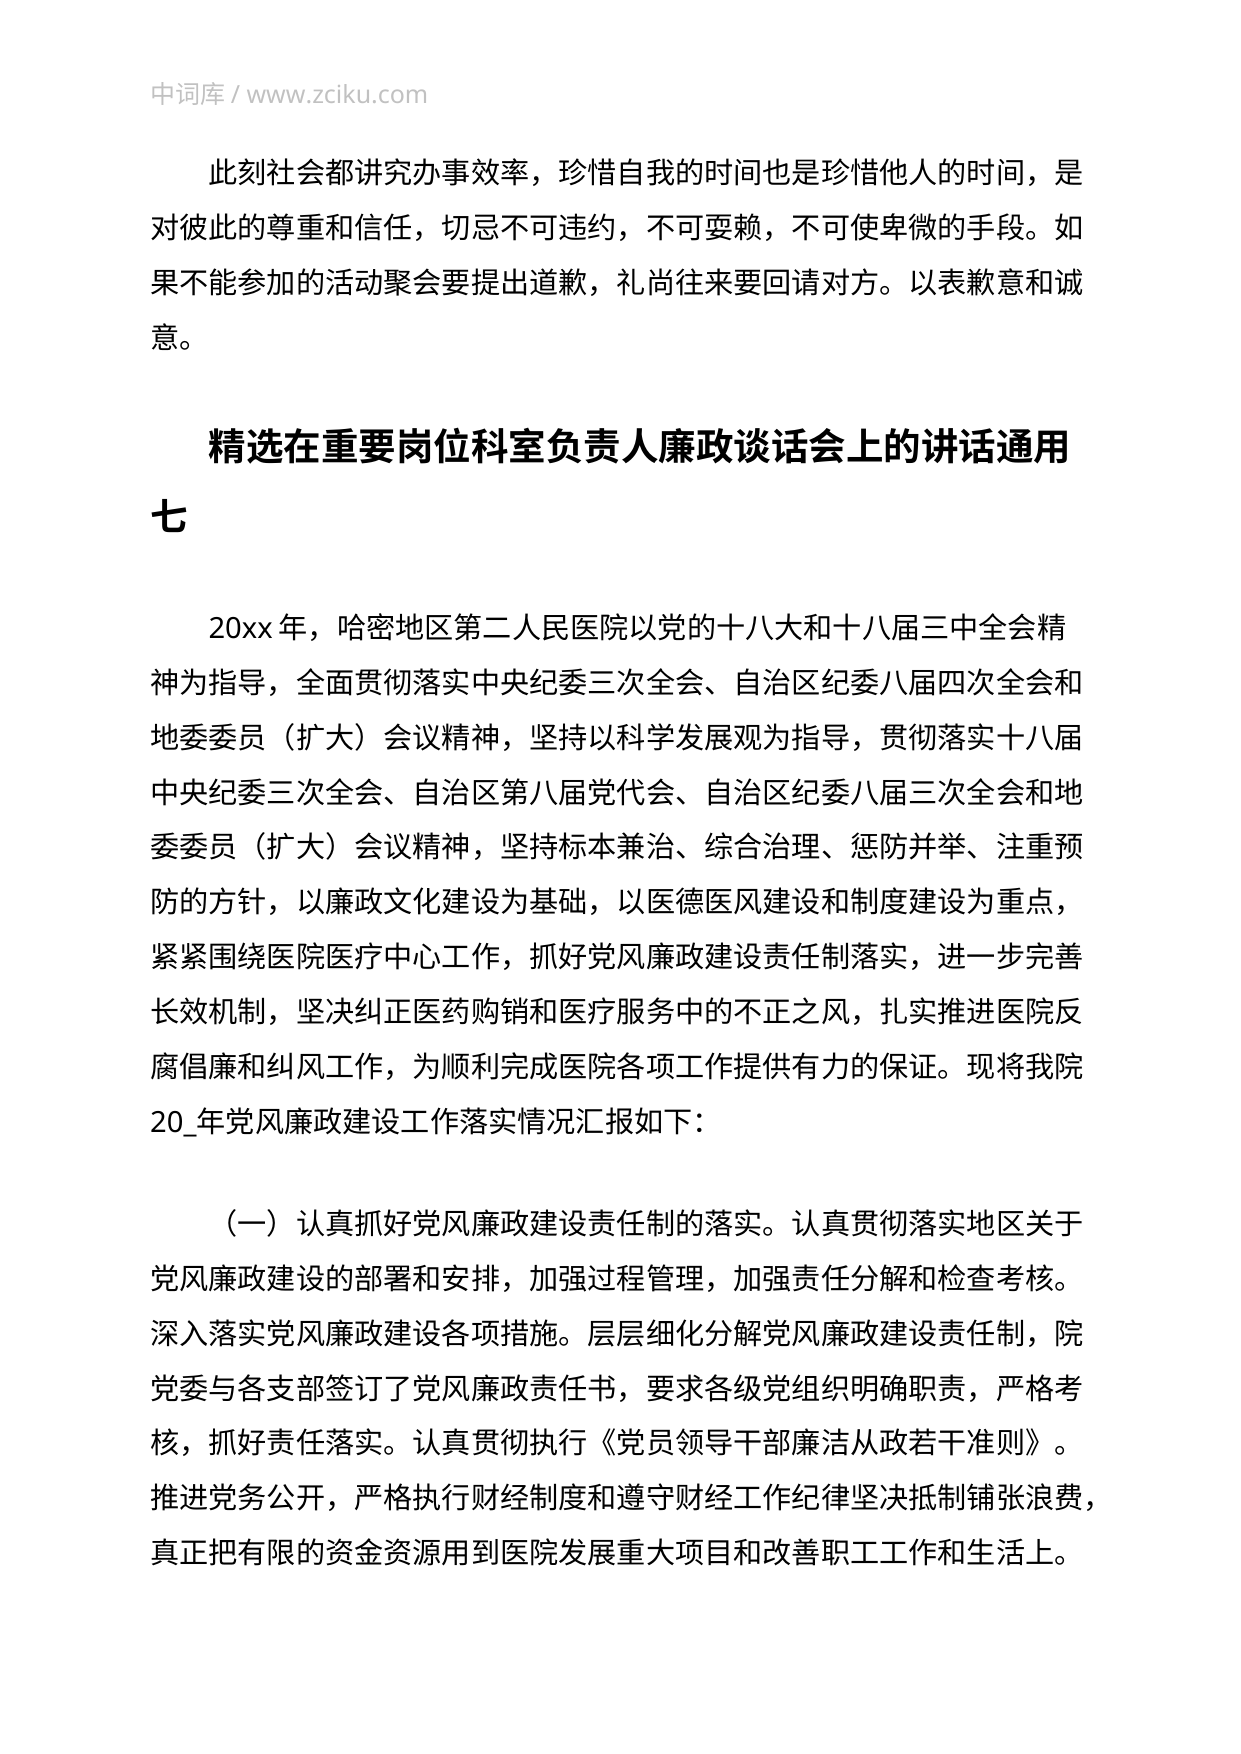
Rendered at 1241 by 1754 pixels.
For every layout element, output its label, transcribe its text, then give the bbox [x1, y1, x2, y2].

text （一）认真抓好党风廉政建设责任制的落实。认真贯彻落实地区关于党风廉政建设的部署和安排，加强过程管理，加强责任分解和检查考核。深入落实党风廉政建设各项措施。层层细化分解党风廉政建设责任制，院党委与各支部签订了党风廉政责任书，要求各级党组织明确职责，严格考核，抓好责任落实。认真贯彻执行《党员领导干部廉洁从政若干准则》。推进党务公开，严格执行财经制度和遵守财经工作纪律坚决抵制铺张浪费，真正把有限的资金资源用到医院发展重大项目和改善职工工作和生活上。 [150, 1201, 1090, 1572]
text 精选在重要岗位科室负责人廉政谈话会上的讲话通用七 [150, 416, 1090, 541]
text 此刻社会都讲究办事效率，珍惜自我的时间也是珍惜他人的时间，是对彼此的尊重和信任，切忌不可违约，不可耍赖，不可使卑微的手段。如果不能参加的活动聚会要提出道歉，礼尚往来要回请对方。以表歉意和诚意。 [150, 150, 1090, 357]
text 20xx年，哈密地区第二人民医院以党的十八大和十八届三中全会精神为指导，全面贯彻落实中央纪委三次全会、自治区纪委八届四次全会和地委委员（扩大）会议精神，坚持以科学发展观为指导，贯彻落实十八届中央纪委三次全会、自治区第八届党代会、自治区纪委八届三次全会和地委委员（扩大）会议精神，坚持标本兼治、综合治理、惩防并举、注重预防的方针，以廉政文化建设为基础，以医德医风建设和制度建设为重点，紧紧围绕医院医疗中心工作，抓好党风廉政建设责任制落实，进一步完善长效机制，坚决纠正医药购销和医疗服务中的不正之风，扎实推进医院反腐倡廉和纠风工作，为顺利完成医院各项工作提供有力的保证。现将我院20_年党风廉政建设工作落实情况汇报如下： [150, 604, 1090, 1141]
